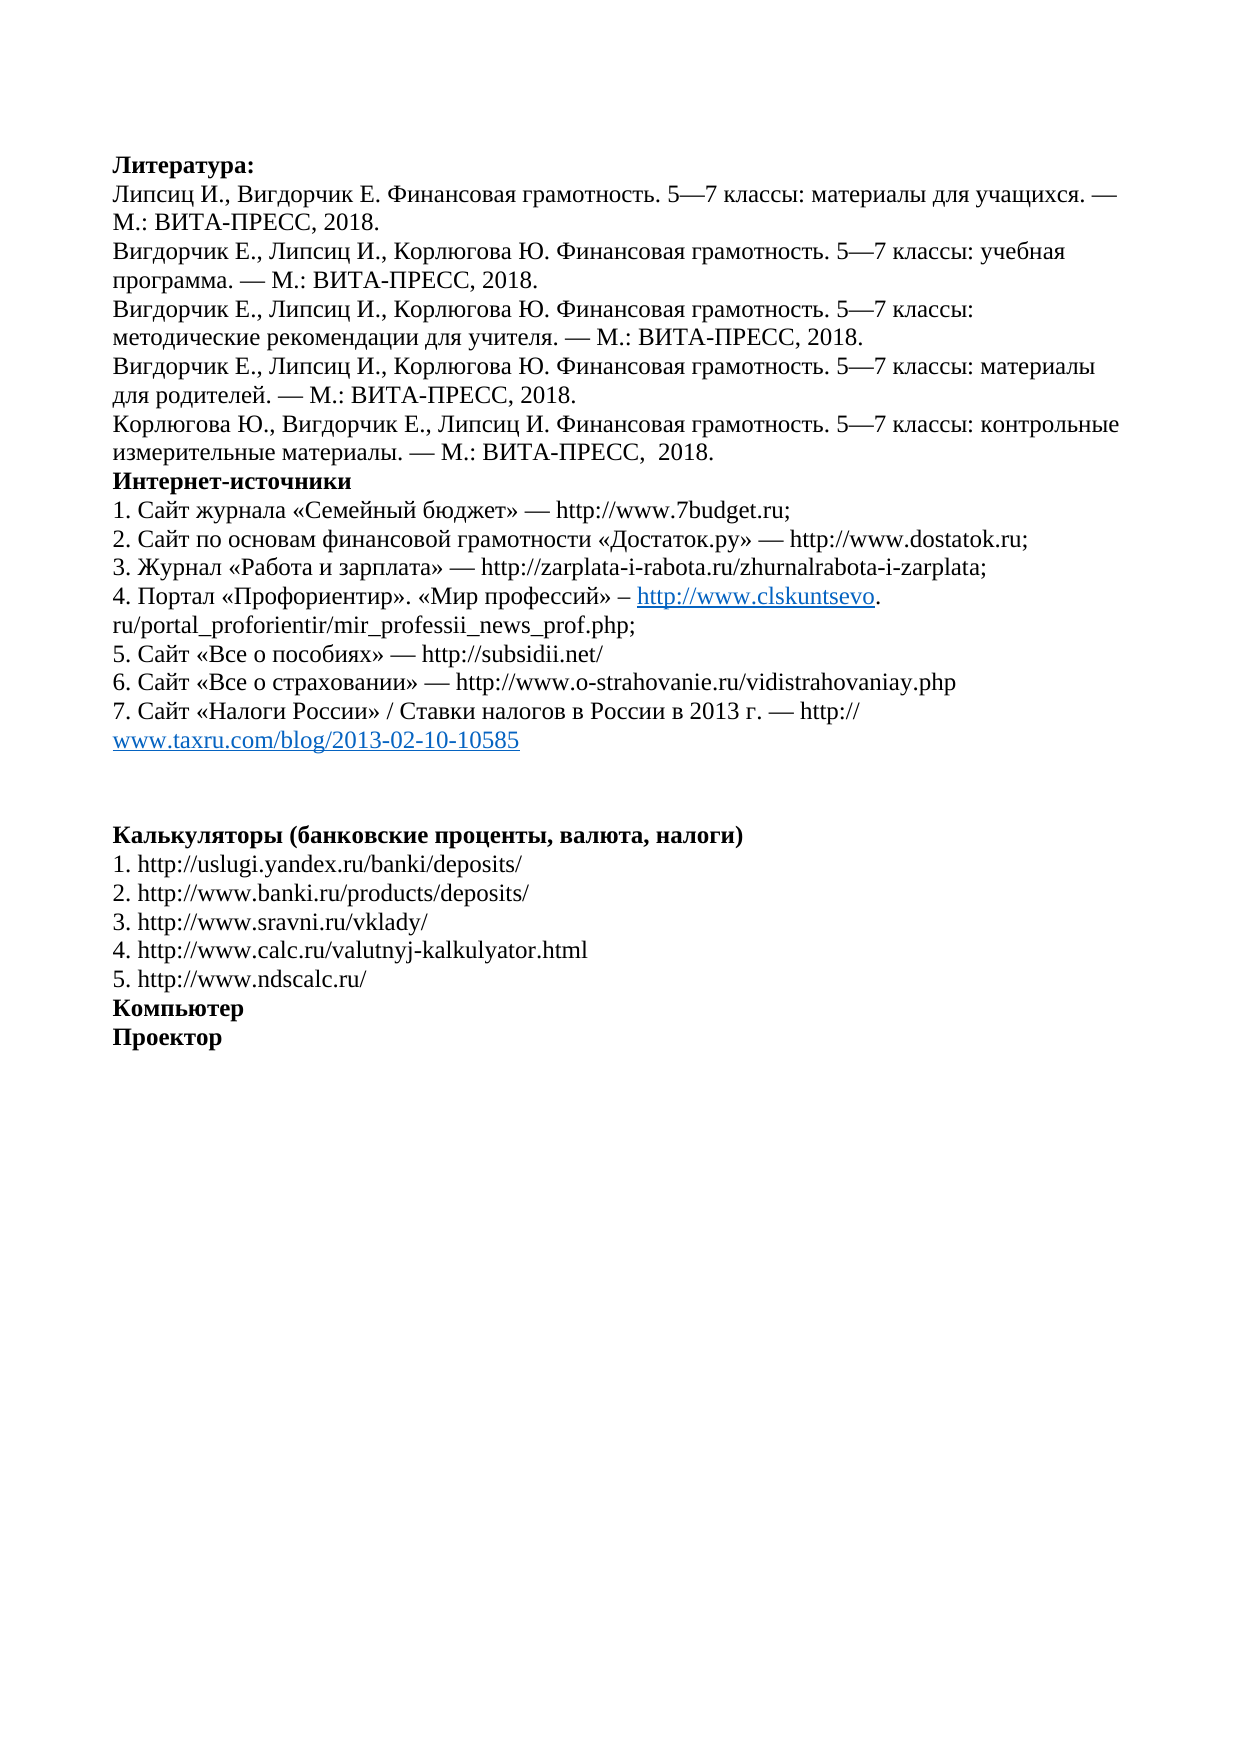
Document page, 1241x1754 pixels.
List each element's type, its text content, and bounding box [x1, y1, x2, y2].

text 4. Портал «Профориентир». «Мир профессий» – http://www.clskuntsevo. ru/portal_proforientir/mir_professii_news_prof.php; [112, 581, 1128, 639]
text Интернет-источники [112, 466, 1128, 495]
text 5. Сайт «Все о пособиях» — http://subsidii.net/ [112, 639, 1128, 667]
text 5. http://www.ndscalc.ru/ [112, 964, 1128, 993]
text 3. Журнал «Работа и зарплата» — http://zarplata-i-rabota.ru/zhurnalrabota-i-zarplata; [112, 552, 1128, 581]
text 6. Сайт «Все о страховании» — http://www.o-strahovanie.ru/vidistrahovaniay.php [112, 667, 1128, 696]
text Вигдорчик Е., Липсиц И., Корлюгова Ю. Финансовая грамотность. 5—7 классы: методические рекомендации для учителя. — М.: ВИТА-ПРЕСС, 2018. [112, 294, 1128, 351]
text Липсиц И., Вигдорчик Е. Финансовая грамотность. 5—7 классы: материалы для учащихся. — М.: ВИТА-ПРЕСС, 2018. [112, 179, 1128, 236]
text 2. http://www.banki.ru/products/deposits/ [112, 878, 1128, 907]
text www.taxru.com/blog/2013-02-10-10585 [112, 725, 1128, 754]
text Проектор [112, 1022, 1128, 1050]
text 2. Сайт по основам финансовой грамотности «Достаток.ру» — http://www.dostatok.ru; [112, 524, 1128, 552]
text Корлюгова Ю., Вигдорчик Е., Липсиц И. Финансовая грамотность. 5—7 классы: контрольные измерительные материалы. — М.: ВИТА-ПРЕСС, 2018. [112, 409, 1128, 466]
text Калькуляторы (банковские проценты, валюта, налоги) [112, 820, 1128, 849]
text Вигдорчик Е., Липсиц И., Корлюгова Ю. Финансовая грамотность. 5—7 классы: учебная программа. — М.: ВИТА-ПРЕСС, 2018. [112, 236, 1128, 294]
text 1. http://uslugi.yandex.ru/banki/deposits/ [112, 849, 1128, 878]
text Вигдорчик Е., Липсиц И., Корлюгова Ю. Финансовая грамотность. 5—7 классы: материалы для родителей. — М.: ВИТА-ПРЕСС, 2018. [112, 351, 1128, 409]
text Литература: [112, 150, 1128, 179]
text 7. Сайт «Налоги России» / Ставки налогов в России в 2013 г. — http:// [112, 696, 1128, 725]
text 3. http://www.sravni.ru/vklady/ [112, 907, 1128, 935]
text 4. http://www.calc.ru/valutnyj-kalkulyator.html [112, 935, 1128, 964]
text 1. Cайт журнала «Семейный бюджет» — http://www.7budget.ru; [112, 495, 1128, 524]
text Компьютер [112, 993, 1128, 1022]
